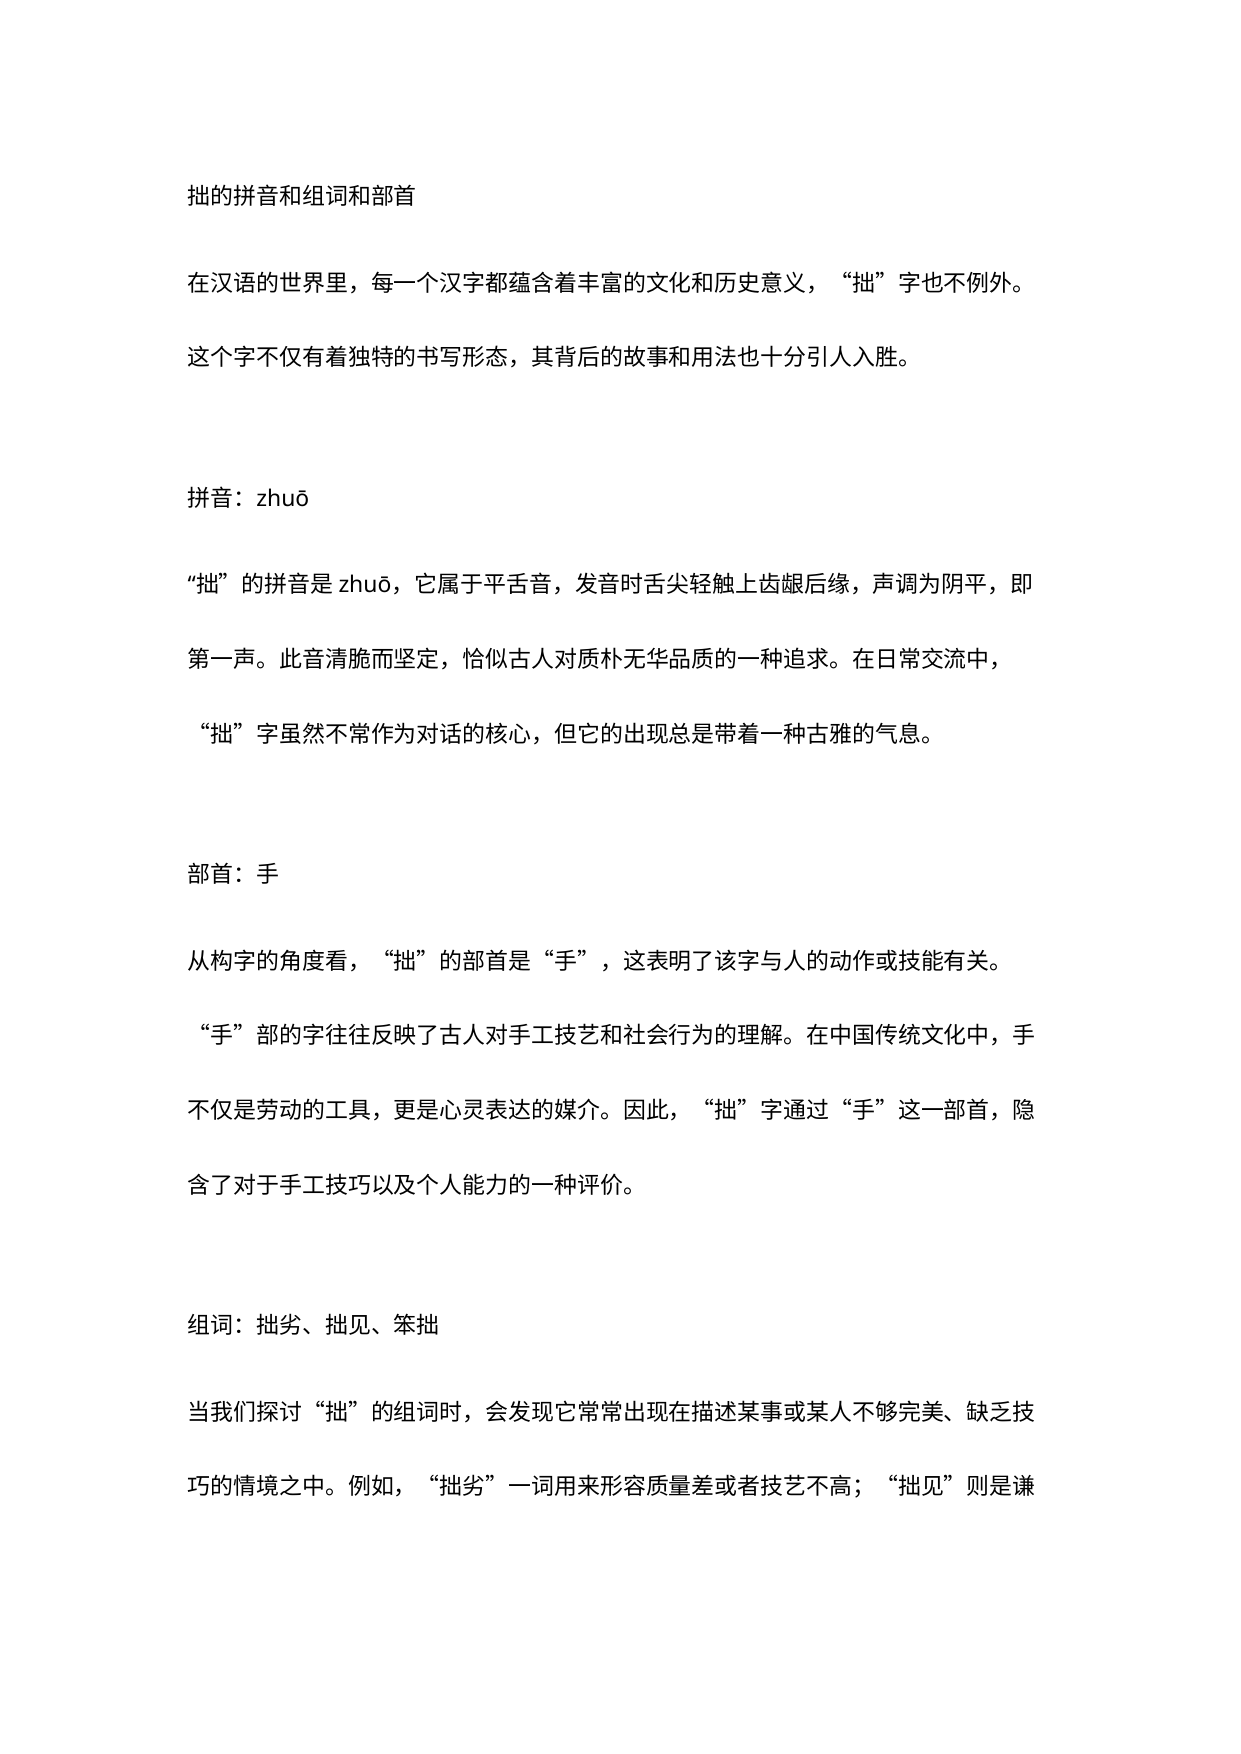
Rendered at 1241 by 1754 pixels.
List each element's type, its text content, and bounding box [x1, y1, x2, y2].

text 从构字的角度看，“拙”的部首是“手”，这表明了该字与人的动作或技能有关。“手”部的字往往反映了古人对手工技艺和社会行为的理解。在中国传统文化中，手不仅是劳动的工具，更是心灵表达的媒介。因此，“拙”字通过“手”这一部首，隐含了对于手工技巧以及个人能力的一种评价。 [187, 927, 1053, 1216]
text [187, 1378, 1053, 1517]
text “拙”的拼音是 zhuō，它属于平舌音，发音时舌尖轻触上齿龈后缘，声调为阴平，即第一声。此音清脆而坚定，恰似古人对质朴无华品质的一种追求。在日常交流中，“拙”字虽然不常作为对话的核心，但它的出现总是带着一种古雅的气息。 [187, 550, 1053, 765]
text 拙的拼音和组词和部首 [187, 162, 1053, 227]
text 组词：拙劣、拙见、笨拙 [187, 1291, 1053, 1356]
text 部首：手 [187, 840, 1053, 905]
text 在汉语的世界里，每一个汉字都蕴含着丰富的文化和历史意义，“拙”字也不例外。这个字不仅有着独特的书写形态，其背后的故事和用法也十分引人入胜。 [187, 248, 1053, 388]
text 拼音：zhuō [187, 464, 1053, 529]
